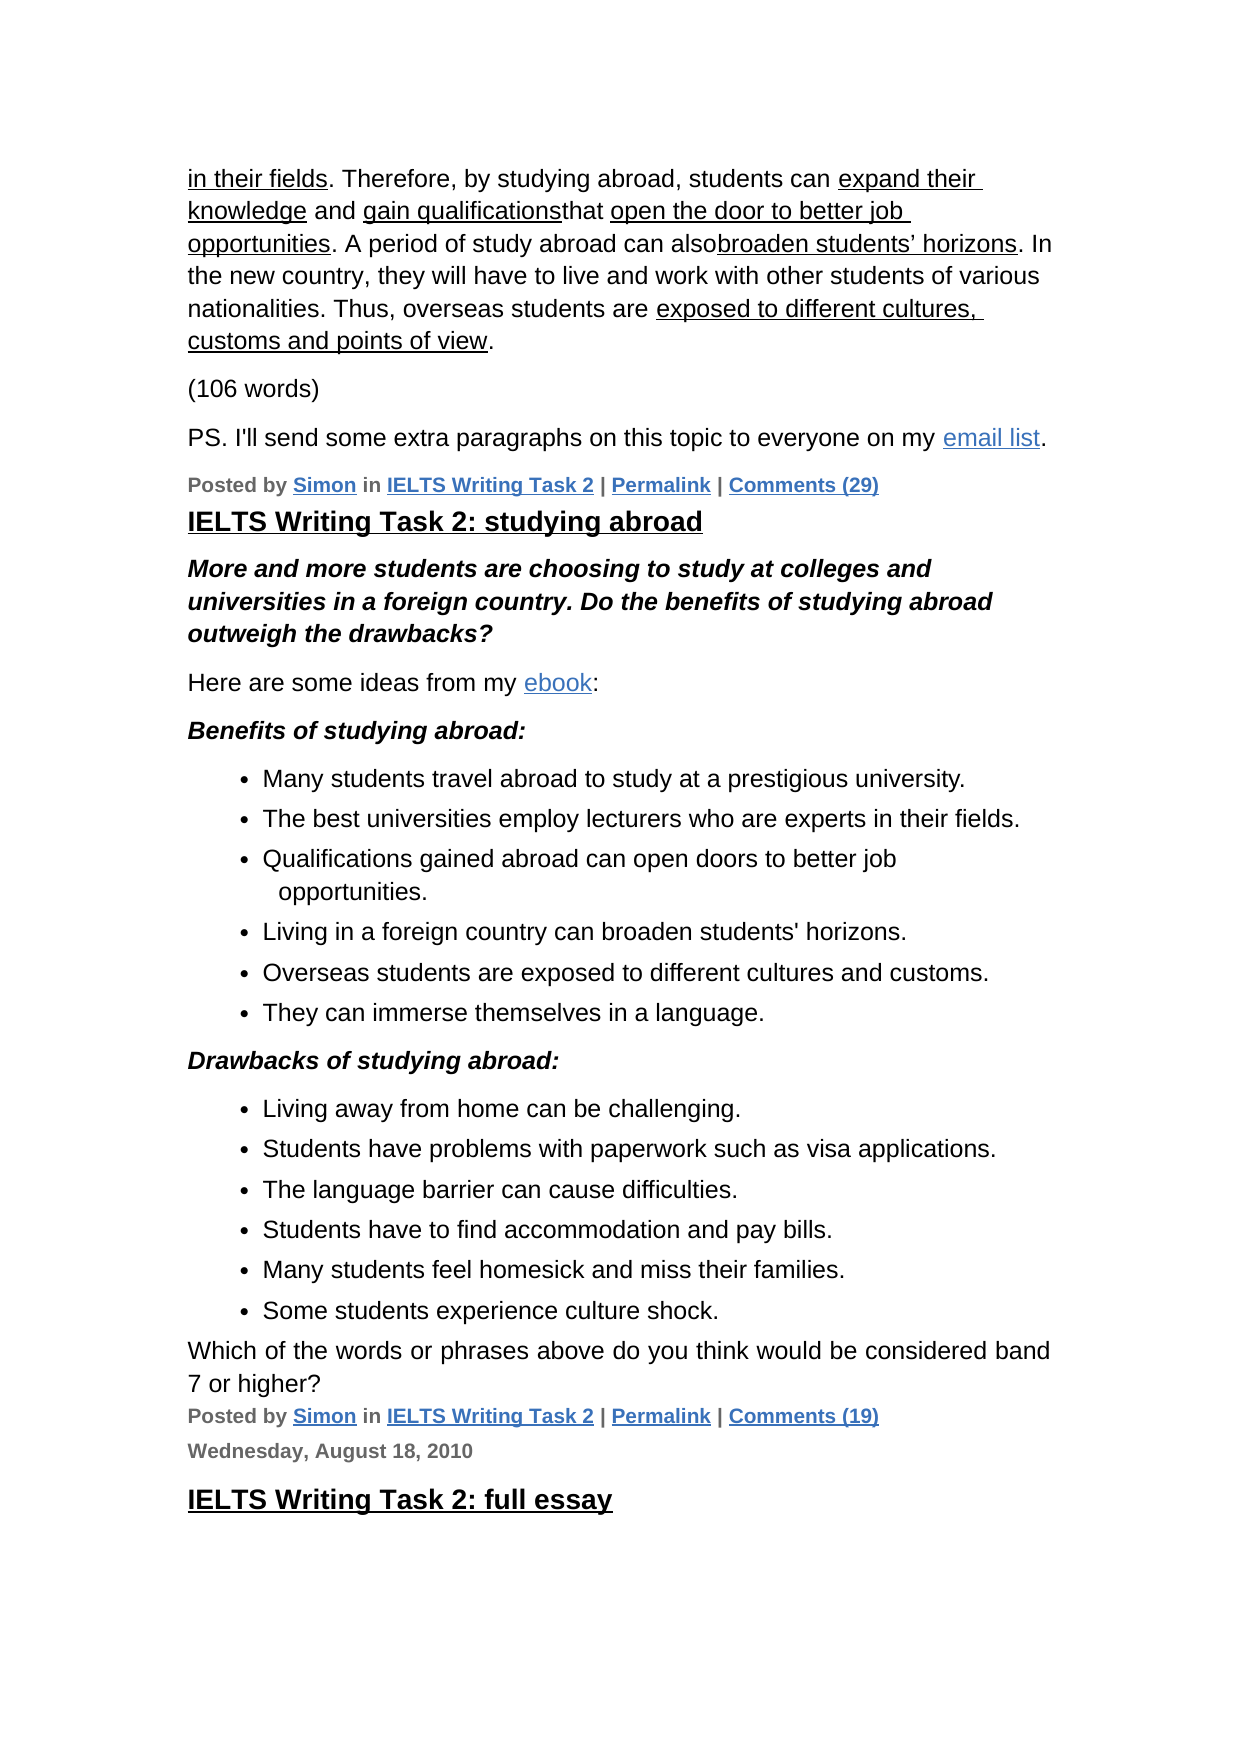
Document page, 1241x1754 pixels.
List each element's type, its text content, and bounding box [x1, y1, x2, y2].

list Students have problems with paperwork such as visa applications. [241, 1133, 1037, 1165]
subtitle Wednesday, August 18, 2010 [187, 1435, 1053, 1467]
list Some students experience culture shock. [241, 1294, 1037, 1326]
text Here are some ideas from my ebook: [187, 666, 1053, 698]
text Drawbacks of studying abroad: [187, 1044, 1053, 1077]
text Posted by Simon in IELTS Writing Task 2 | Permalink | Comments (19) [187, 1399, 1053, 1432]
subtitle IELTS Writing Task 2: studying abroad [187, 504, 1053, 537]
list Living in a foreign country can broaden students' horizons. [241, 915, 1037, 948]
list Many students feel homesick and miss their families. [241, 1253, 1037, 1286]
list Many students travel abroad to study at a prestigious university. [241, 762, 1037, 794]
list Living away from home can be challenging. [241, 1092, 1037, 1125]
text Benefits of studying abroad: [187, 714, 1053, 746]
list Overseas students are exposed to different cultures and customs. [241, 956, 1037, 988]
text Which of the words or phrases above do you think would be considered band 7 or higher? [187, 1334, 1053, 1399]
text More and more students are choosing to study at colleges and universities in a foreign country. Do the benefits of studying abroad outweigh the drawbacks? [187, 553, 1053, 650]
list Qualifications gained abroad can open doors to better job opportunities. [241, 843, 1037, 908]
list The best universities employ lecturers who are experts in their fields. [241, 802, 1037, 835]
text PS. I'll send some extra paragraphs on this topic to everyone on my email list. [187, 421, 1053, 453]
subtitle IELTS Writing Task 2: full essay [187, 1483, 1053, 1515]
text (106 words) [187, 373, 1053, 405]
list The language barrier can cause difficulties. [241, 1173, 1037, 1205]
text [187, 162, 1053, 357]
list Students have to find accommodation and pay bills. [241, 1213, 1037, 1246]
list They can immerse themselves in a language. [241, 996, 1037, 1028]
text Posted by Simon in IELTS Writing Task 2 | Permalink | Comments (29) [187, 469, 1053, 501]
